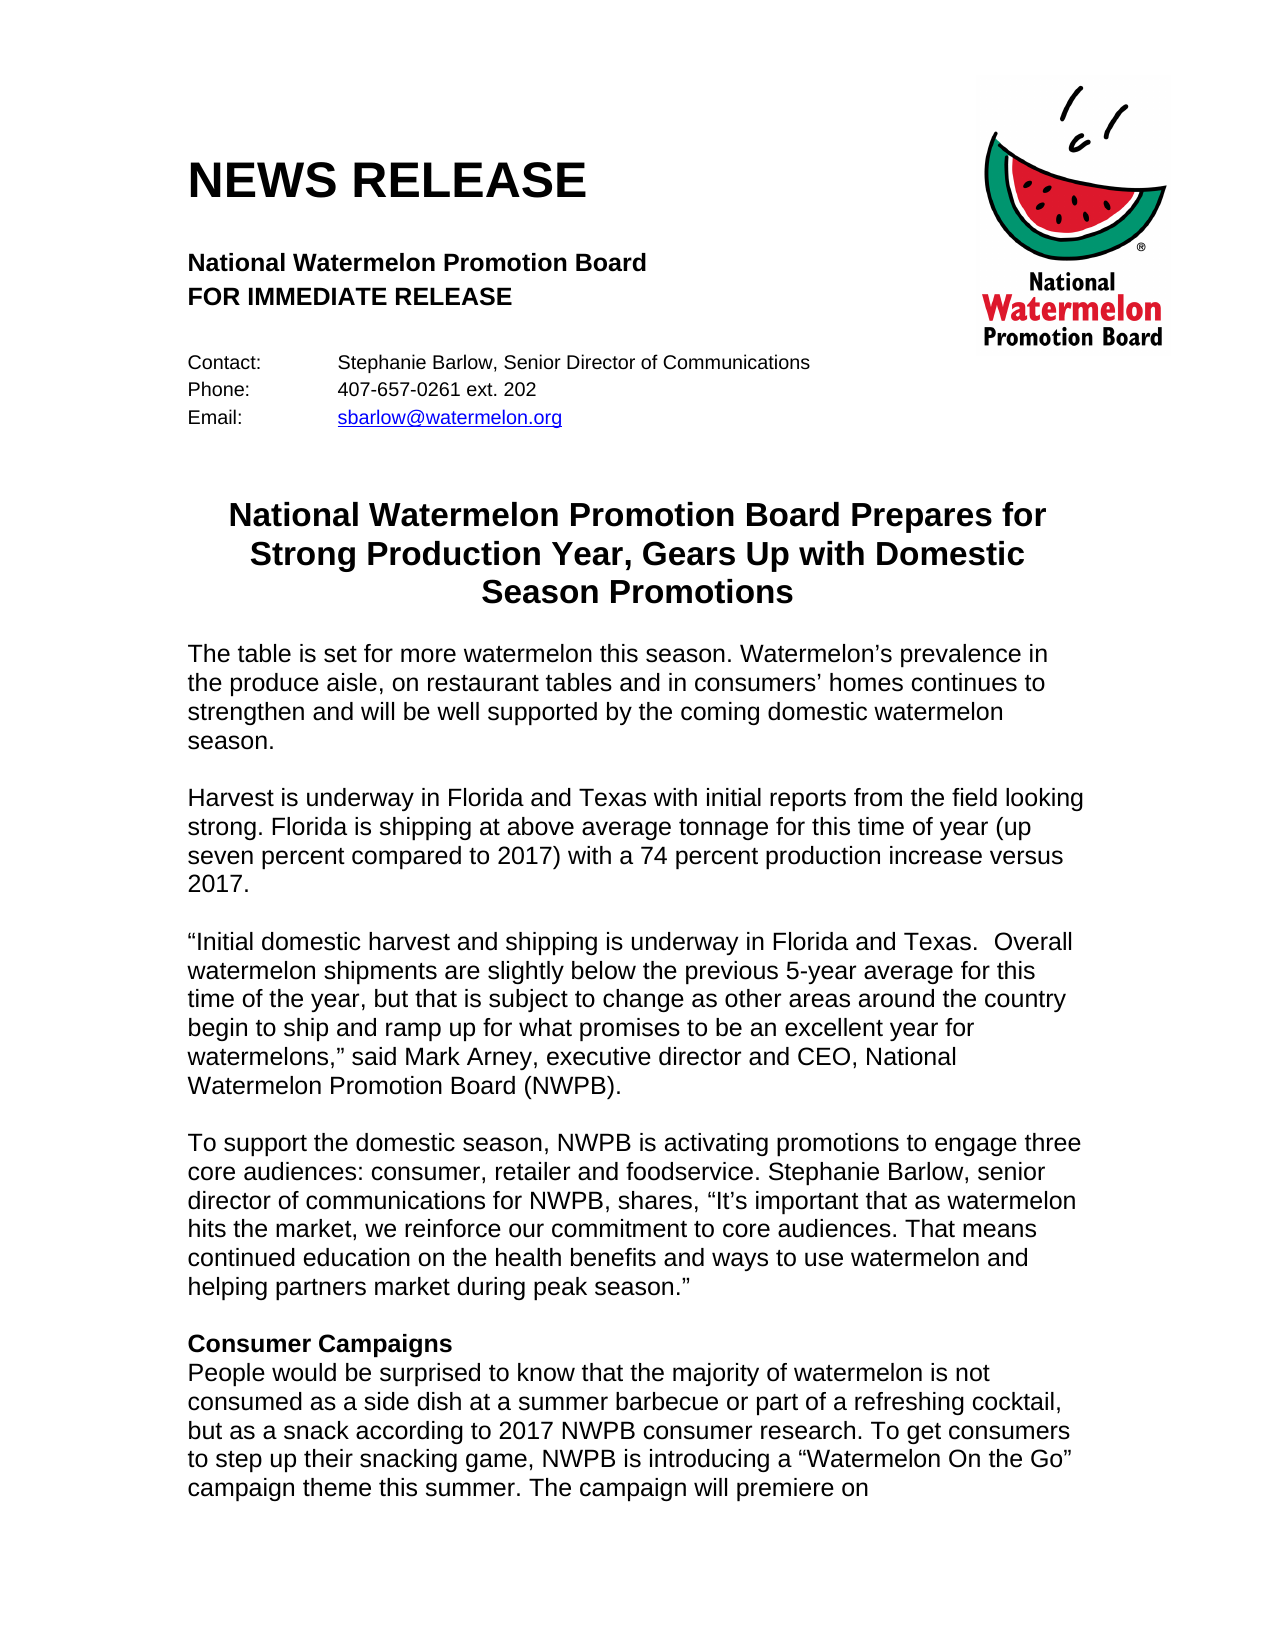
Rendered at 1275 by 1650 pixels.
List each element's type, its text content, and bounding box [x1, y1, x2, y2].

text NEWS RELEASE [187, 150, 975, 242]
text National Watermelon Promotion Board [187, 248, 975, 276]
text The table is set for more watermelon this season. Watermelon’s prevalence in the produce aisle, on restaurant tables and in consumers’ homes continues to strengthen and will be well supported by the coming domestic watermelon season. [187, 639, 1087, 754]
text Harvest is underway in Florida and Texas with initial reports from the field looking strong. Florida is shipping at above average tonnage for this time of year (up seven percent compared to 2017) with a 74 percent production increase versus 2017. [187, 783, 1087, 898]
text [187, 1358, 1087, 1502]
text National Watermelon Promotion Board Prepares for Strong Production Year, Gears Up with Domestic Season Promotions [187, 495, 1087, 611]
text To support the domestic season, NWPB is activating promotions to engage three core audiences: consumer, retailer and foodservice. Stephanie Barlow, senior director of communications for NWPB, shares, “It’s important that as watermelon hits the market, we reinforce our commitment to core audiences. That means continued education on the health benefits and ways to use watermelon and helping partners market during peak season.” [187, 1128, 1087, 1301]
text FOR IMMEDIATE RELEASE [187, 282, 975, 311]
text “Initial domestic harvest and shipping is underway in Florida and Texas. Overall watermelon shipments are slightly below the previous 5-year average for this time of the year, but that is subject to change as other areas around the country begin to ship and ramp up for what promises to be an excellent year for watermelons,” said Mark Arney, executive director and CEO, National Watermelon Promotion Board (NWPB). [187, 927, 1087, 1099]
picture [975, 75, 1171, 355]
text Contact: Stephanie Barlow, Senior Director of Communications [187, 351, 1087, 374]
text Phone: 407-657-0261 ext. 202 [187, 378, 1087, 401]
text Consumer Campaigns [187, 1329, 1087, 1358]
text Email: sbarlow@watermelon.org [187, 406, 1087, 428]
